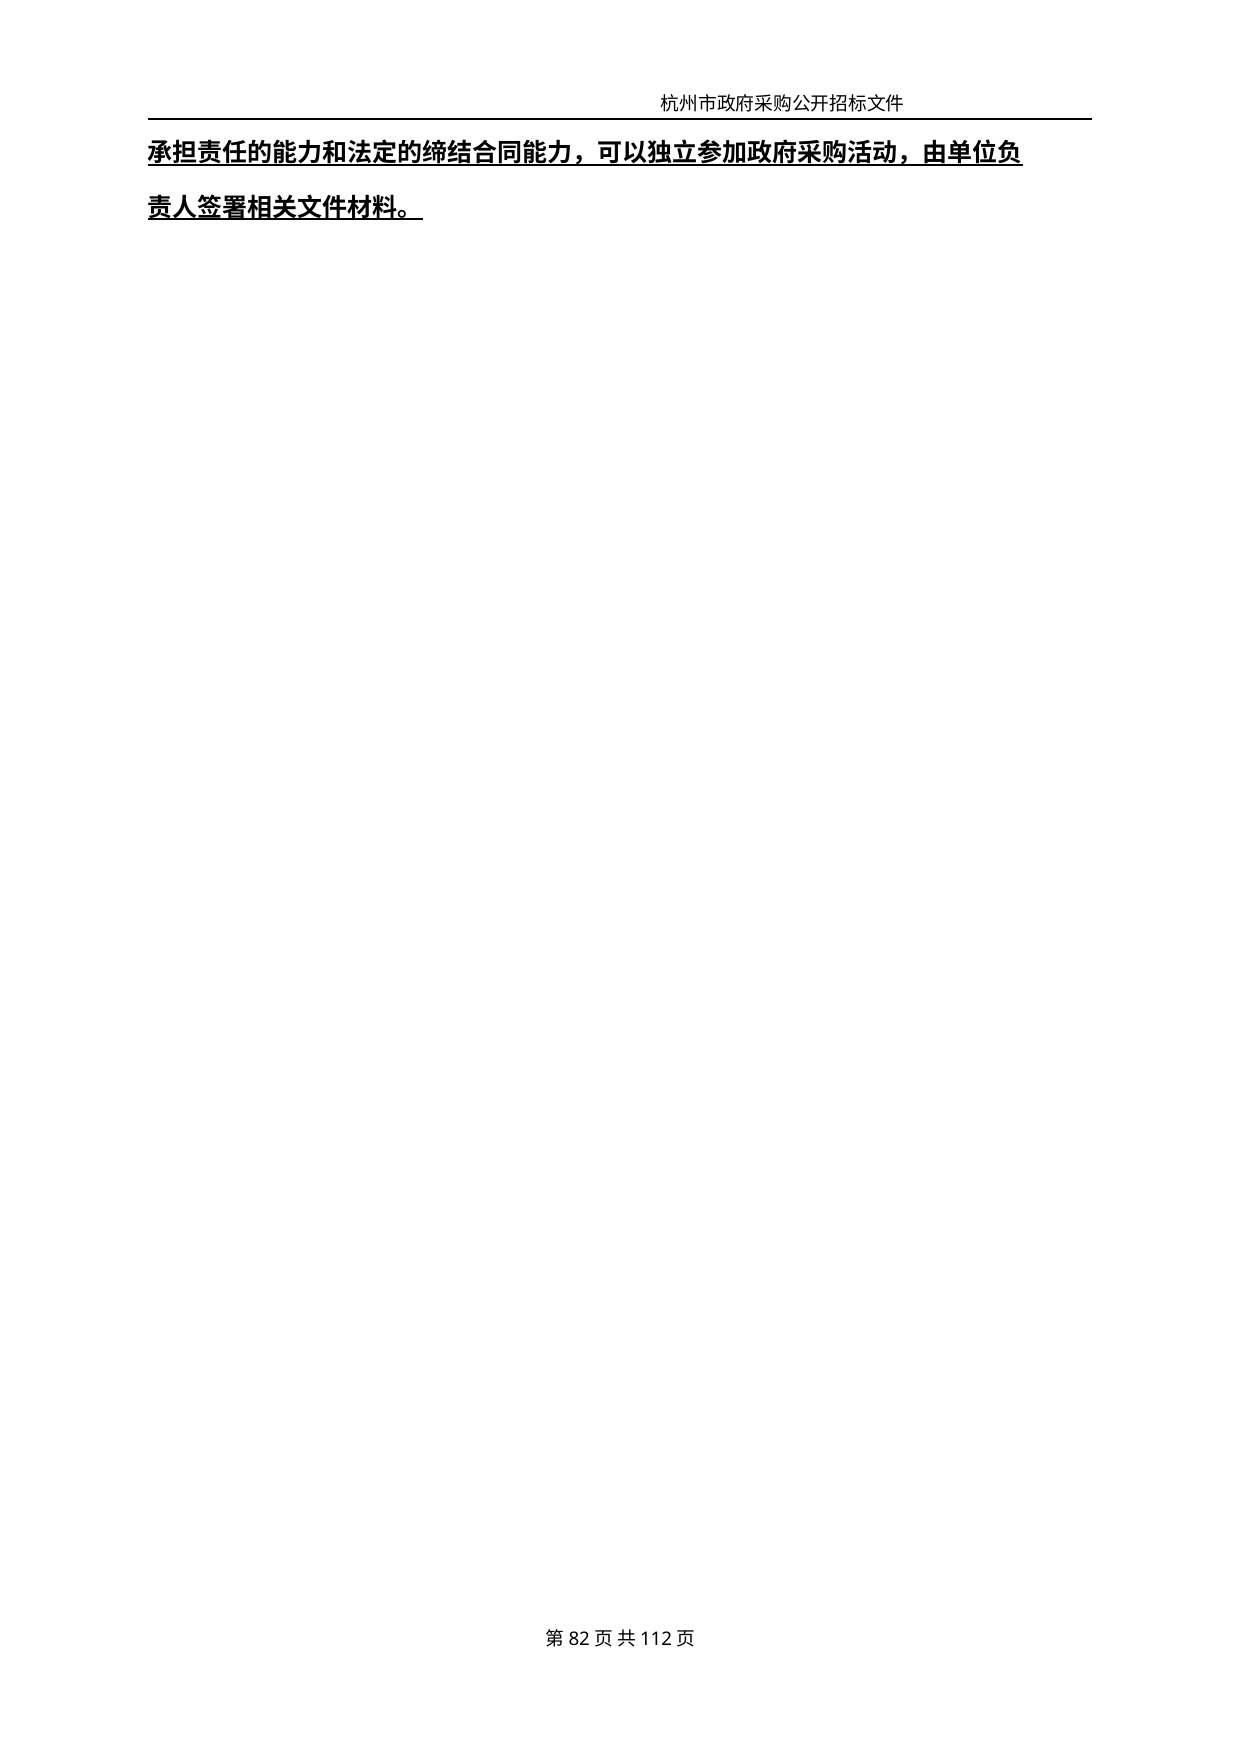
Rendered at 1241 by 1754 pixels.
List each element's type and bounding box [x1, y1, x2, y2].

text [148, 133, 1042, 223]
